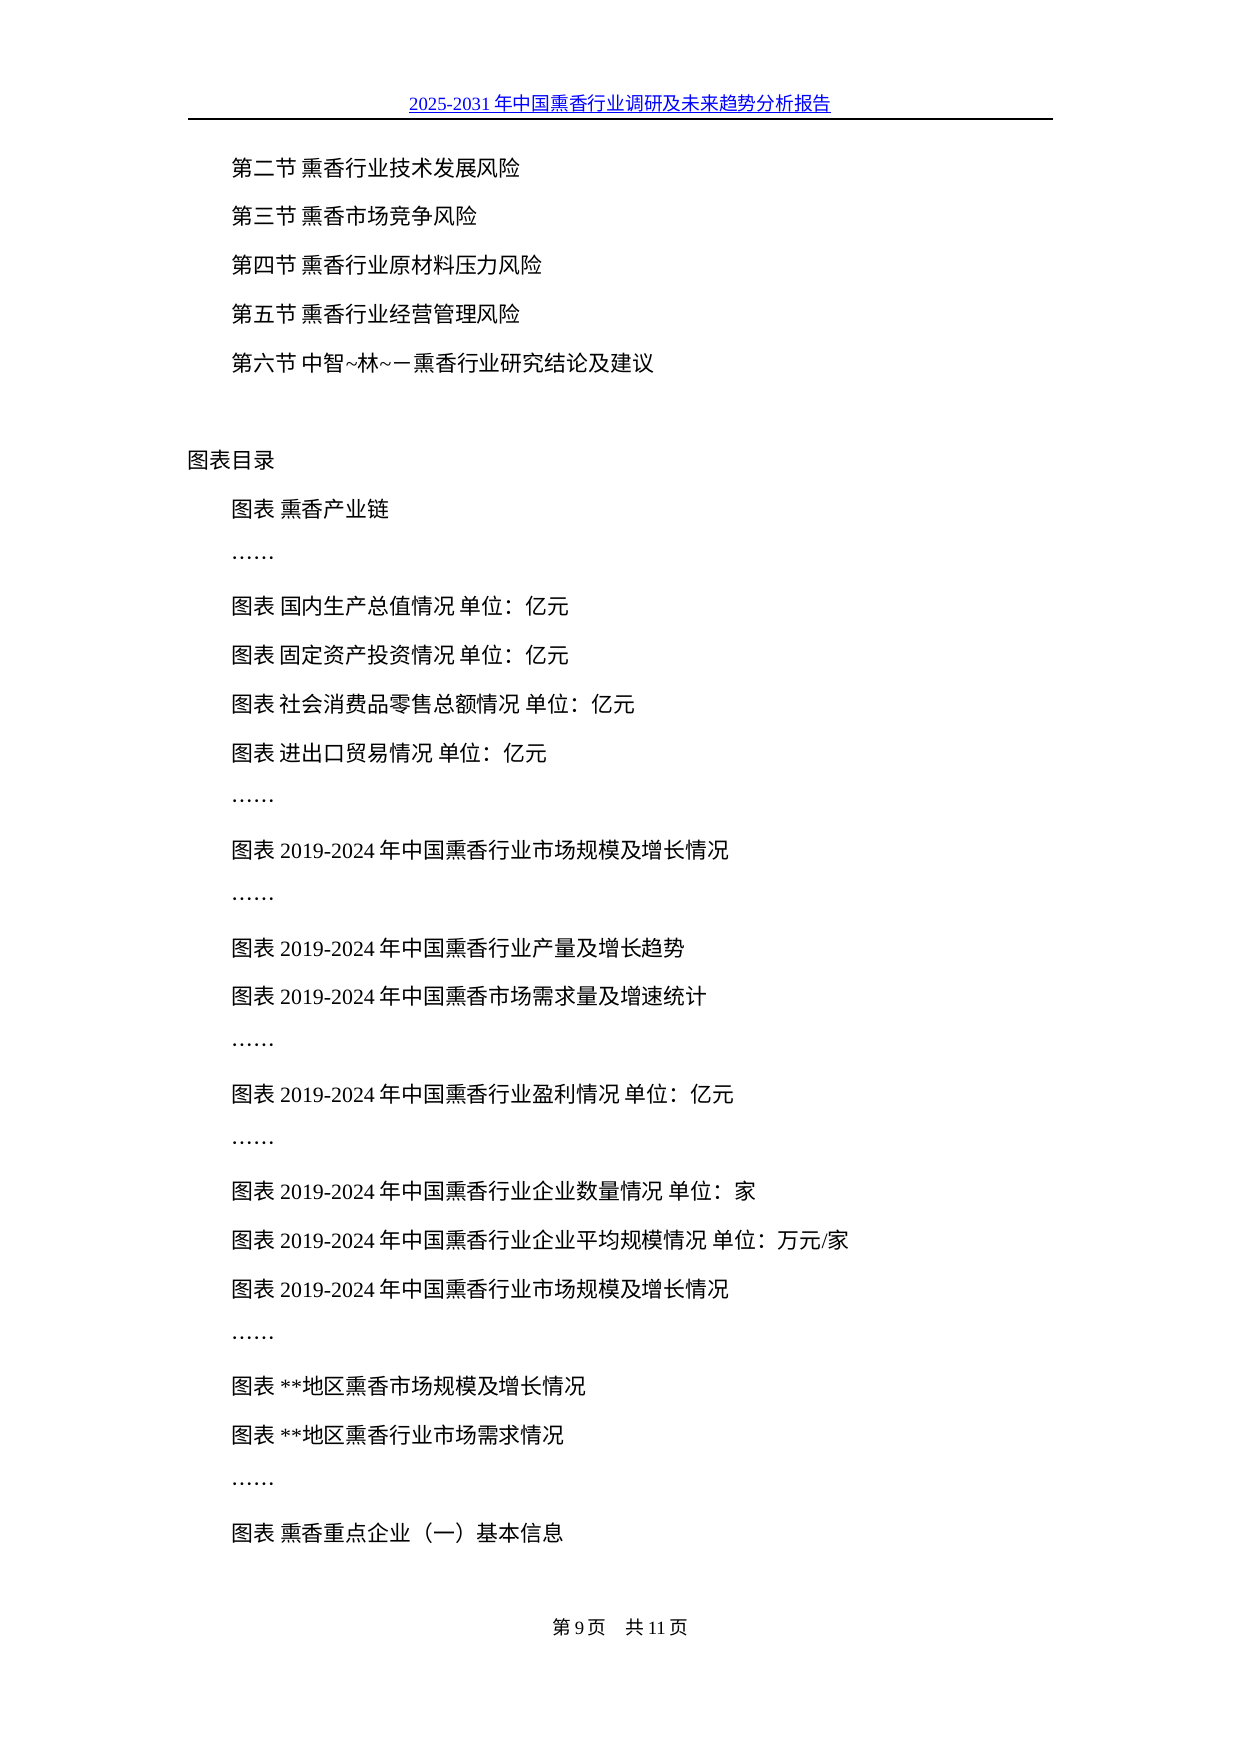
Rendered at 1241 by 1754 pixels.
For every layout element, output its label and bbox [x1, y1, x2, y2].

text [187, 150, 1053, 1548]
